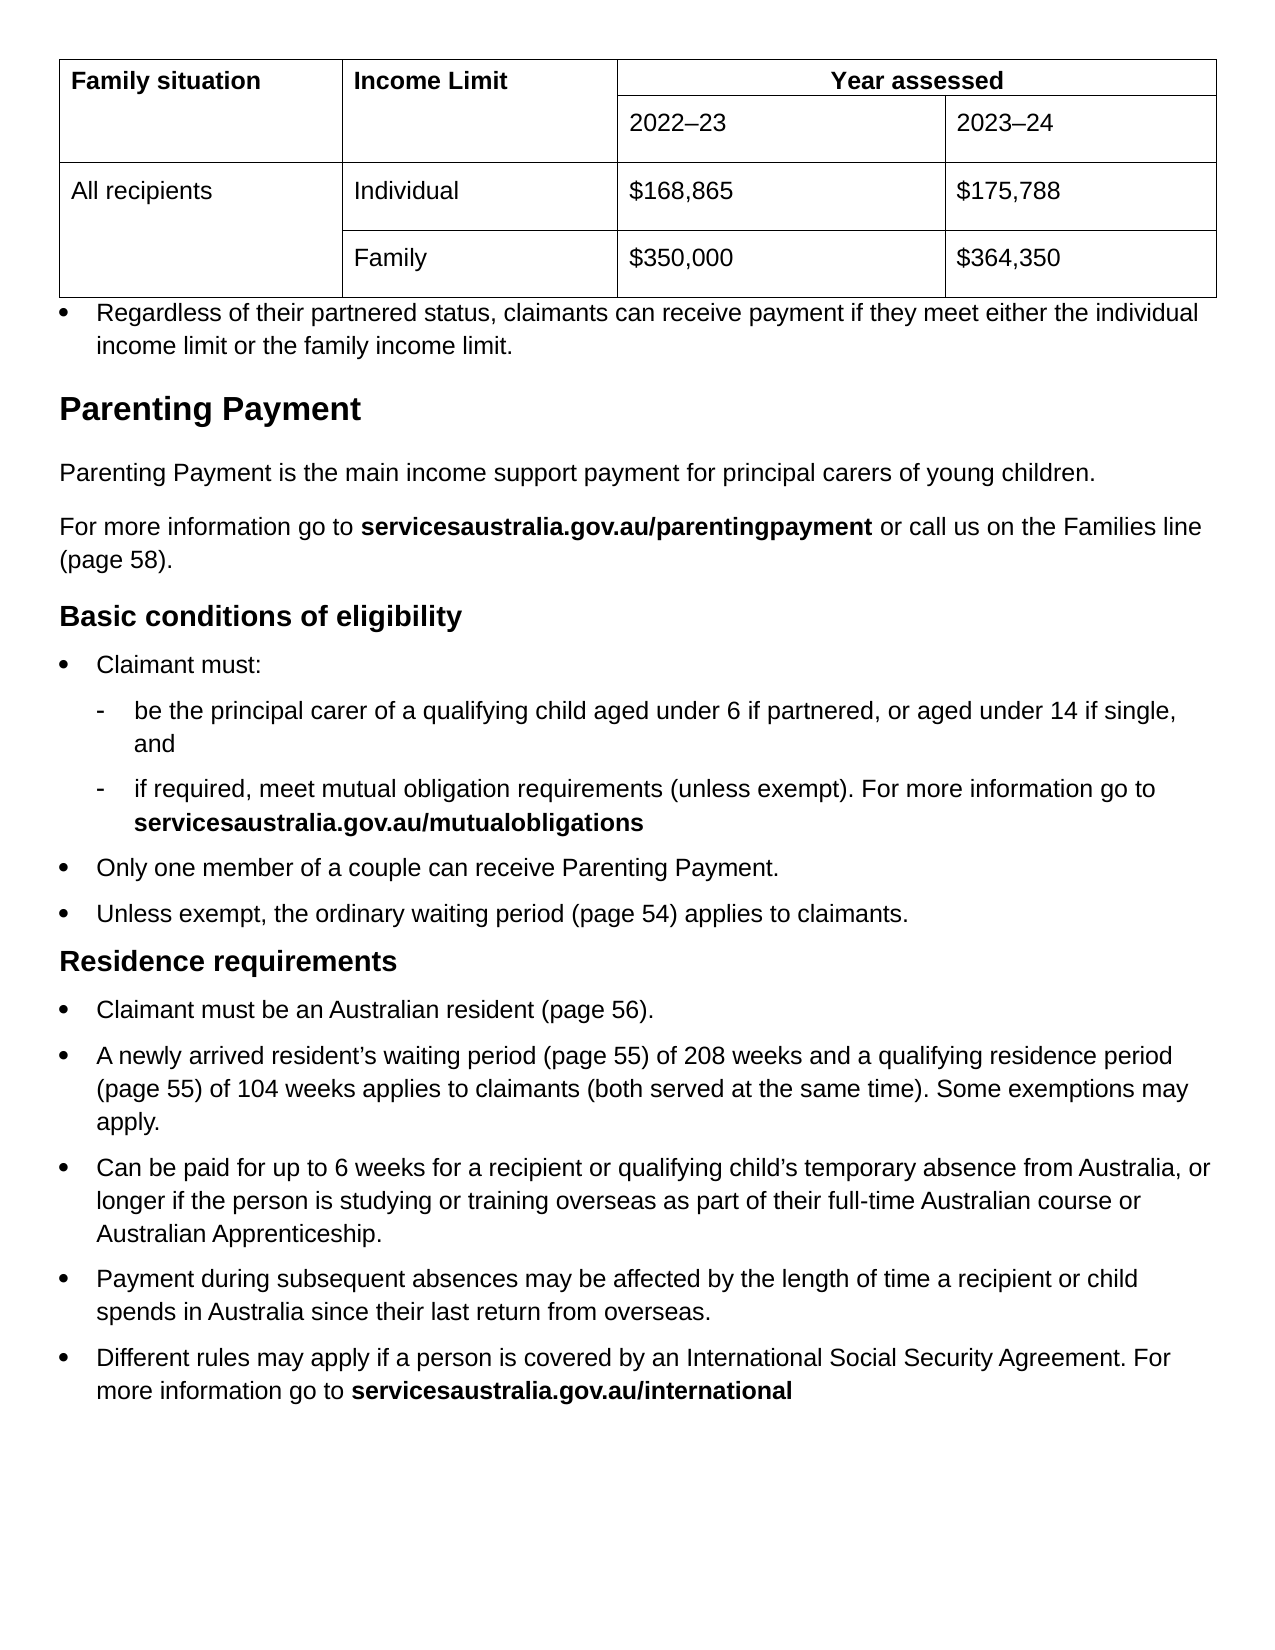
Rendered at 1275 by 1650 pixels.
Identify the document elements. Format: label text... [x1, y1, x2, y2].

text For more information go to servicesaustralia.gov.au/parentingpayment or call us on the Families line (page 58). [59, 512, 1216, 574]
table_cell $168,865 [618, 163, 945, 229]
table_cell $175,788 [946, 163, 1216, 229]
list if required, meet mutual obligation requirements (unless exempt). For more information go to servicesaustralia.gov.au/mutualobligations [96, 774, 1216, 836]
list Can be paid for up to 6 weeks for a recipient or qualifying child’s temporary absence from Australia, or longer if the person is studying or training overseas as part of their full-time Australian course or Australian Apprenticeship. [59, 1153, 1216, 1247]
table_cell 2022–23 [618, 96, 945, 162]
subtitle Residence requirements [59, 944, 1216, 978]
text Parenting Payment is the main income support payment for principal carers of young children. [59, 458, 1216, 487]
list Regardless of their partnered status, claimants can receive payment if they meet either the individual income limit or the family income limit. [59, 298, 1216, 360]
list Claimant must: [59, 650, 1216, 679]
table_cell Individual [343, 163, 617, 229]
list Payment during subsequent absences may be affected by the length of time a recipient or child spends in Australia since their last return from overseas. [59, 1264, 1216, 1326]
table_header Year assessed [618, 60, 1216, 95]
table_cell $364,350 [946, 231, 1216, 297]
list Claimant must be an Australian resident (page 56). [59, 995, 1216, 1024]
list Unless exempt, the ordinary waiting period (page 54) applies to claimants. [59, 899, 1216, 927]
table_cell $350,000 [618, 231, 945, 297]
table_header Income Limit [343, 60, 617, 162]
list A newly arrived resident’s waiting period (page 55) of 208 weeks and a qualifying residence period (page 55) of 104 weeks applies to claimants (both served at the same time). Some exemptions may apply. [59, 1041, 1216, 1136]
list Different rules may apply if a person is covered by an International Social Security Agreement. For more information go to servicesaustralia.gov.au/international [59, 1343, 1216, 1405]
table_cell 2023–24 [946, 96, 1216, 162]
table_header Family situation [60, 60, 342, 162]
table_cell All recipients [60, 163, 342, 297]
subtitle Parenting Payment [59, 389, 1216, 428]
list Only one member of a couple can receive Parenting Payment. [59, 853, 1216, 882]
table_cell Family [343, 231, 617, 297]
list be the principal carer of a qualifying child aged under 6 if partnered, or aged under 14 if single, and [96, 696, 1216, 758]
subtitle Basic conditions of eligibility [59, 599, 1216, 633]
